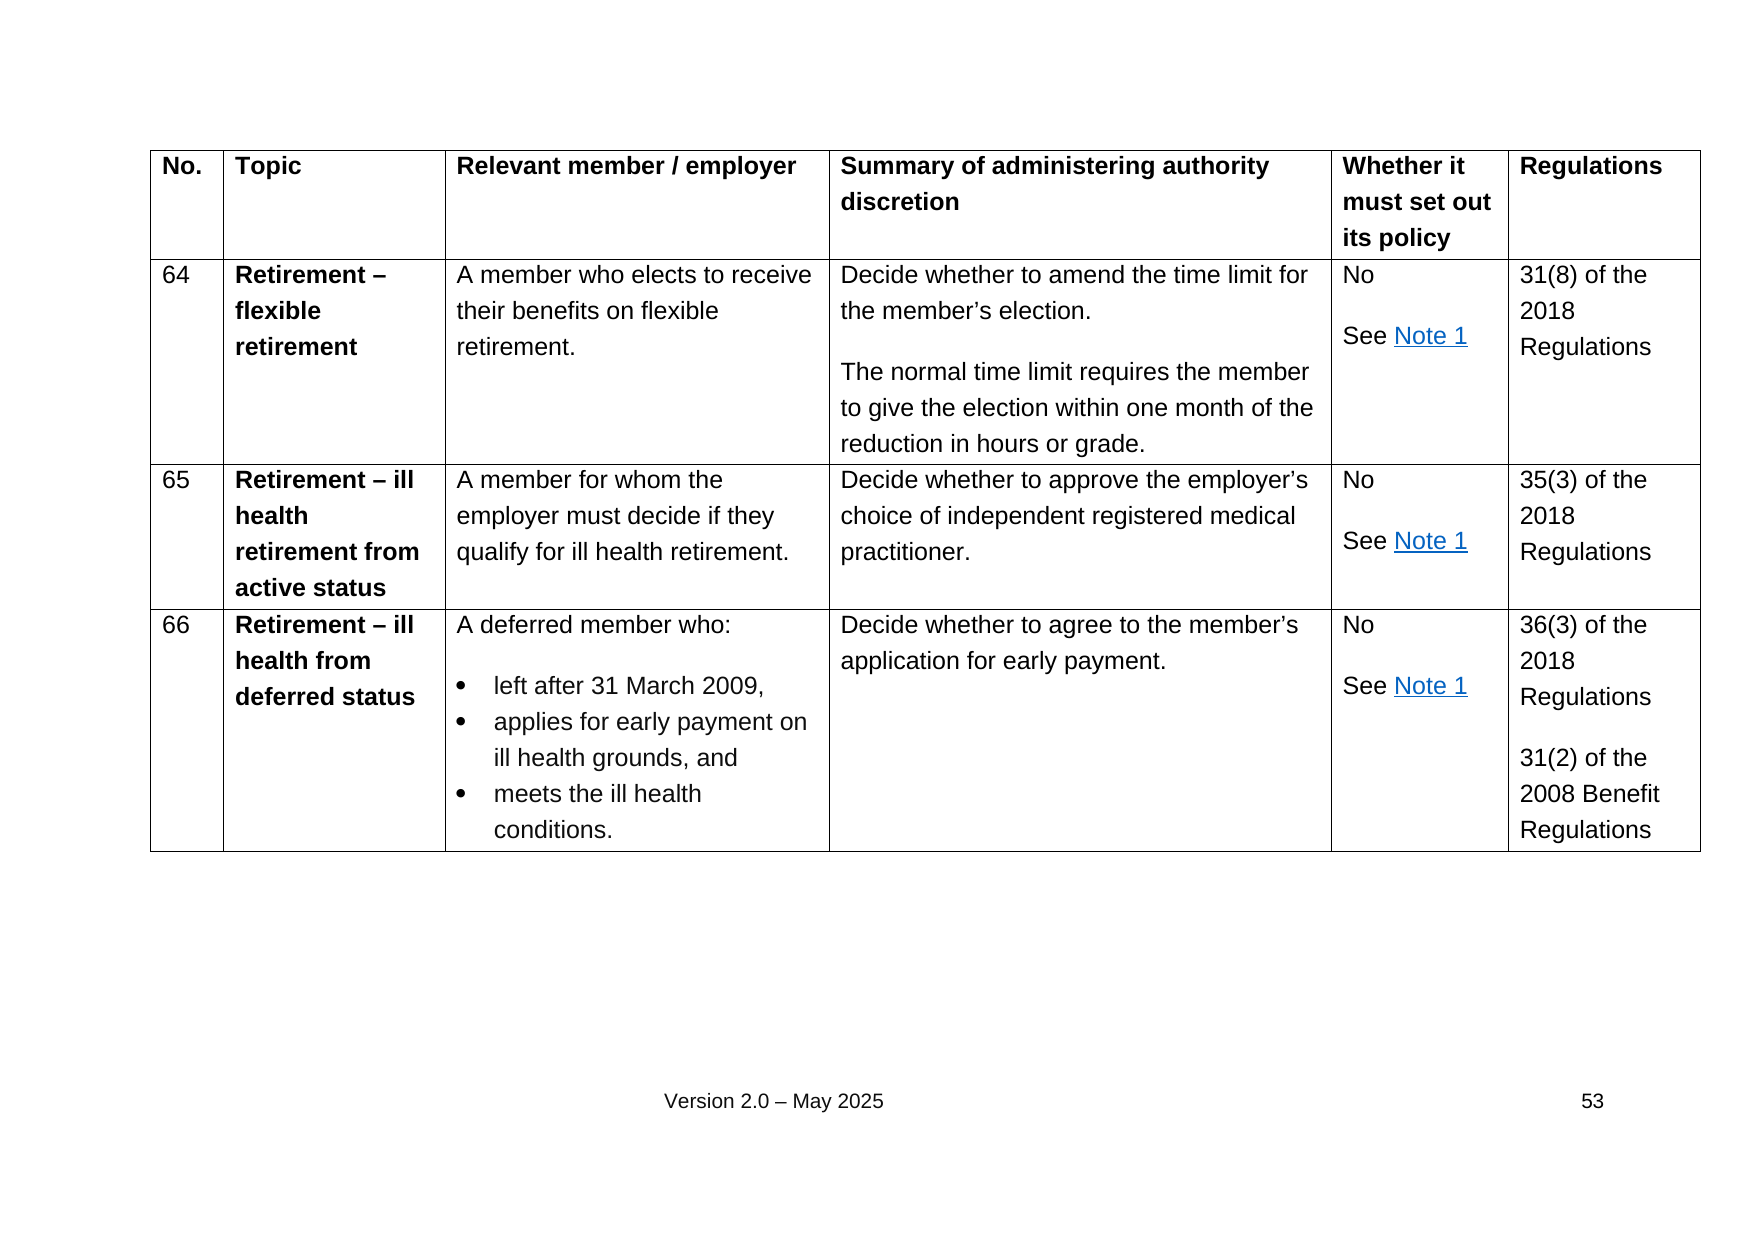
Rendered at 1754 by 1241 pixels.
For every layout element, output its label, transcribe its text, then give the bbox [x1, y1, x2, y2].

table_cell No See Note 1 [1332, 260, 1508, 464]
table_header Regulations [1509, 151, 1700, 259]
table_header Topic [224, 151, 445, 259]
table_cell Retirement – ill health retirement from active status [224, 465, 445, 609]
table_cell A member who elects to receive their benefits on flexible retirement. [446, 260, 829, 464]
table_cell 64 [151, 260, 223, 464]
table_cell Decide whether to approve the employer’s choice of independent registered medical practitioner. [830, 465, 1331, 609]
table_cell A deferred member who: left after 31 March 2009, applies for early payment on ill health grounds, and meets the ill health conditions. [446, 610, 829, 851]
table_header Summary of administering authority discretion [830, 151, 1331, 259]
table_header Relevant member / employer [446, 151, 829, 259]
table_cell A member for whom the employer must decide if they qualify for ill health retirement. [446, 465, 829, 609]
table_cell No See Note 1 [1332, 610, 1508, 851]
table_cell 66 [151, 610, 223, 851]
table_cell No See Note 1 [1332, 465, 1508, 609]
table_cell Decide whether to amend the time limit for the member’s election. The normal time limit requires the member to give the election within one month of the reduction in hours or grade. [830, 260, 1331, 464]
table_cell Retirement – flexible retirement [224, 260, 445, 464]
table_cell 36(3) of the 2018 Regulations 31(2) of the 2008 Benefit Regulations [1509, 610, 1700, 851]
table_cell 35(3) of the 2018 Regulations [1509, 465, 1700, 609]
table_cell Decide whether to agree to the member’s application for early payment. [830, 610, 1331, 851]
table_cell Retirement – ill health from deferred status [224, 610, 445, 851]
table_cell 31(8) of the 2018 Regulations [1509, 260, 1700, 464]
table_cell 65 [151, 465, 223, 609]
table_header No. [151, 151, 223, 259]
table_header Whether it must set out its policy [1332, 151, 1508, 259]
